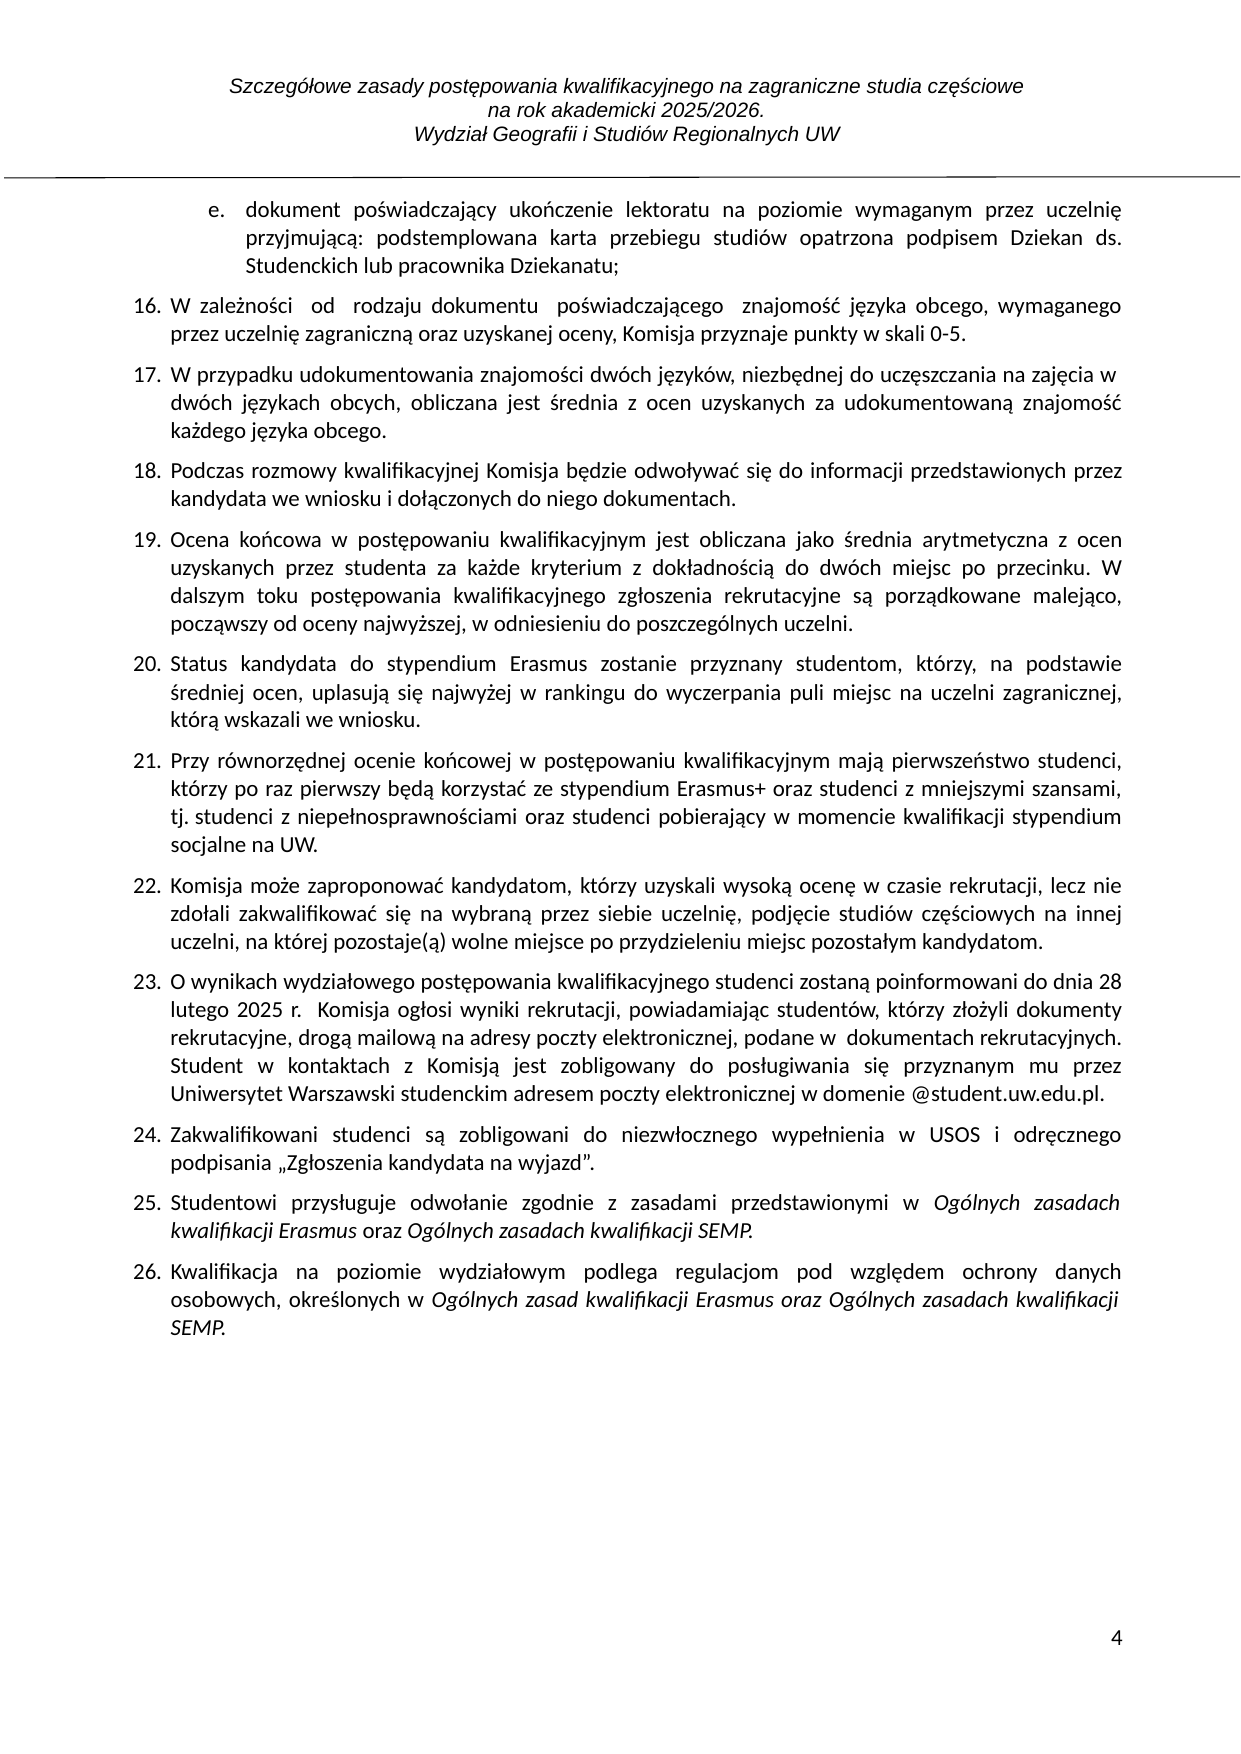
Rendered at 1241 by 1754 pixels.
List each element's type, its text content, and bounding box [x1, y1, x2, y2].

list Ocena końcowa w postępowaniu kwalifikacyjnym jest obliczana jako średnia arytmetyczna z ocen uzyskanych przez studenta za każde kryterium z dokładnością do dwóch miejsc po przecinku. W dalszym toku postępowania kwalifikacyjnego zgłoszenia rekrutacyjne są porządkowane malejąco, począwszy od oceny najwyższej, w odniesieniu do poszczególnych uczelni. [133, 525, 1122, 637]
list Studentowi przysługuje odwołanie zgodnie z zasadami przedstawionymi w Ogólnych zasadach kwalifikacji Erasmus oraz Ogólnych zasadach kwalifikacji SEMP. [133, 1188, 1122, 1244]
list Zakwalifikowani studenci są zobligowani do niezwłocznego wypełnienia w USOS i odręcznego podpisania „Zgłoszenia kandydata na wyjazd”. [133, 1120, 1122, 1176]
list W zależności od rodzaju dokumentu poświadczającego znajomość języka obcego, wymaganego przez uczelnię zagraniczną oraz uzyskanej oceny, Komisja przyznaje punkty w skali 0-5. [133, 291, 1122, 347]
list Podczas rozmowy kwalifikacyjnej Komisja będzie odwoływać się do informacji przedstawionych przez kandydata we wniosku i dołączonych do niego dokumentach. [133, 456, 1122, 512]
list Status kandydata do stypendium Erasmus zostanie przyznany studentom, którzy, na podstawie średniej ocen, uplasują się najwyżej w rankingu do wyczerpania puli miejsc na uczelni zagranicznej, którą wskazali we wniosku. [133, 649, 1122, 734]
list Komisja może zaproponować kandydatom, którzy uzyskali wysoką ocenę w czasie rekrutacji, lecz nie zdołali zakwalifikować się na wybraną przez siebie uczelnię, podjęcie studiów częściowych na innej uczelni, na której pozostaje(ą) wolne miejsce po przydzieleniu miejsc pozostałym kandydatom. [133, 871, 1122, 955]
list W przypadku udokumentowania znajomości dwóch języków, niezbędnej do uczęszczania na zajęcia w dwóch językach obcych, obliczana jest średnia z ocen uzyskanych za udokumentowaną znajomość każdego języka obcego. [133, 360, 1122, 444]
list dokument poświadczający ukończenie lektoratu na poziomie wymaganym przez uczelnię przyjmującą: podstemplowana karta przebiegu studiów opatrzona podpisem Dziekan ds. Studenckich lub pracownika Dziekanatu; [208, 195, 1122, 279]
list Przy równorzędnej ocenie końcowej w postępowaniu kwalifikacyjnym mają pierwszeństwo studenci, którzy po raz pierwszy będą korzystać ze stypendium Erasmus+ oraz studenci z mniejszymi szansami, tj. studenci z niepełnosprawnościami oraz studenci pobierający w momencie kwalifikacji stypendium socjalne na UW. [133, 746, 1122, 858]
list Kwalifikacja na poziomie wydziałowym podlega regulacjom pod względem ochrony danych osobowych, określonych w Ogólnych zasad kwalifikacji Erasmus oraz Ogólnych zasadach kwalifikacji SEMP. [133, 1257, 1122, 1341]
list O wynikach wydziałowego postępowania kwalifikacyjnego studenci zostaną poinformowani do dnia 28 lutego 2025 r. Komisja ogłosi wyniki rekrutacji, powiadamiając studentów, którzy złożyli dokumenty rekrutacyjne, drogą mailową na adresy poczty elektronicznej, podane w dokumentach rekrutacyjnych. Student w kontaktach z Komisją jest zobligowany do posługiwania się przyznanym mu przez Uniwersytet Warszawski studenckim adresem poczty elektronicznej w domenie @student.uw.edu.pl. [133, 967, 1122, 1107]
